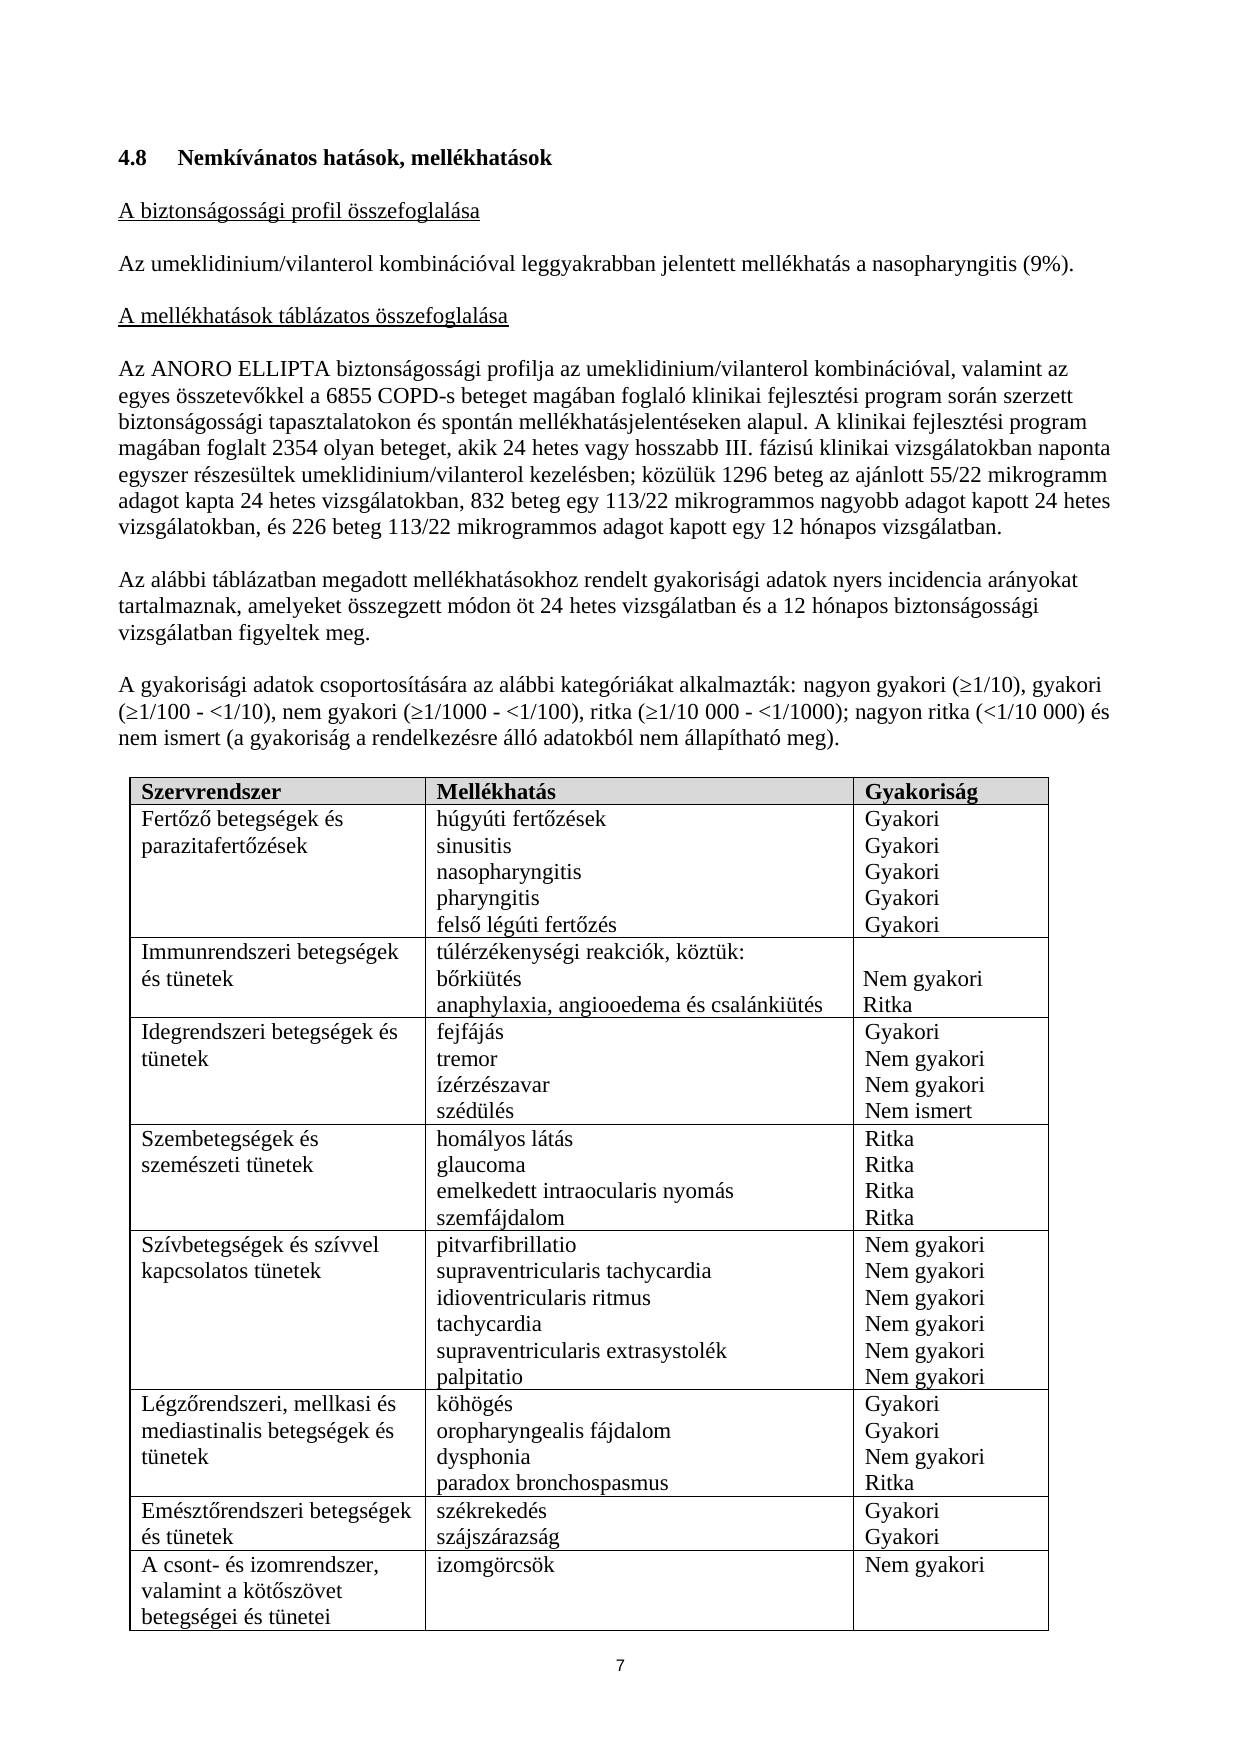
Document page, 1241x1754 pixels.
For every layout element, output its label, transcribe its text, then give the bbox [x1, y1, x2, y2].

table_cell homályos látás glaucoma emelkedett intraocularis nyomás szemfájdalom [426, 1125, 853, 1230]
table_cell Nem gyakori [854, 1551, 1048, 1630]
text A biztonságossági profil összefoglalása [118, 197, 1122, 223]
table_cell Szívbetegségek és szívvel kapcsolatos tünetek [131, 1231, 425, 1389]
table_cell Nem gyakori Ritka [854, 938, 1048, 1017]
text Az umeklidinium/vilanterol kombinációval leggyakrabban jelentett mellékhatás a nasopharyngitis (9%). [118, 250, 1122, 276]
table_cell túlérzékenységi reakciók, köztük: bőrkiütés anaphylaxia, angiooedema és csalánkiütés [426, 938, 853, 1017]
table_cell székrekedés szájszárazság [426, 1497, 853, 1549]
text A gyakorisági adatok csoportosítására az alábbi kategóriákat alkalmazták: nagyon gyakori (≥1/10), gyakori (≥1/100 - <1/10), nem gyakori (≥1/1000 - <1/100), ritka (≥1/10 000 - <1/1000); nagyon ritka (<1/10 000) és nem ismert (a gyakoriság a rendelkezésre álló adatokból nem állapítható meg). [118, 672, 1122, 751]
table_cell Gyakori Gyakori Nem gyakori Ritka [854, 1390, 1048, 1496]
table_cell húgyúti fertőzések sinusitis nasopharyngitis pharyngitis felső légúti fertőzés [426, 805, 853, 937]
text A mellékhatások táblázatos összefoglalása [118, 303, 1122, 329]
table_cell Gyakori Nem gyakori Nem gyakori Nem ismert [854, 1018, 1048, 1124]
table_cell izomgörcsök [426, 1551, 853, 1630]
table_cell Szembetegségek és szemészeti tünetek [131, 1125, 425, 1230]
table_cell pitvarfibrillatio supraventricularis tachycardia idioventricularis ritmus tachycardia supraventricularis extrasystolék palpitatio [426, 1231, 853, 1389]
table_header Mellékhatás [426, 778, 853, 804]
table_cell Légzőrendszeri, mellkasi és mediastinalis betegségek és tünetek [131, 1390, 425, 1496]
table_cell Nem gyakori Nem gyakori Nem gyakori Nem gyakori Nem gyakori Nem gyakori [854, 1231, 1048, 1389]
table_cell Emésztőrendszeri betegségek és tünetek [131, 1497, 425, 1549]
table_cell fejfájás tremor ízérzészavar szédülés [426, 1018, 853, 1124]
table_cell A csont- és izomrendszer, valamint a kötőszövet betegségei és tünetei [131, 1551, 425, 1630]
table_header Szervrendszer [131, 778, 425, 804]
table_cell Fertőző betegségek és parazitafertőzések [131, 805, 425, 937]
text 4.8 Nemkívánatos hatások, mellékhatások [118, 144, 1122, 171]
table_cell Ritka Ritka Ritka Ritka [854, 1125, 1048, 1230]
table_cell Idegrendszeri betegségek és tünetek [131, 1018, 425, 1124]
table_cell Gyakori Gyakori [854, 1497, 1048, 1549]
text Az ANORO ELLIPTA biztonságossági profilja az umeklidinium/vilanterol kombinációval, valamint az egyes összetevőkkel a 6855 COPD-s beteget magában foglaló klinikai fejlesztési program során szerzett biztonságossági tapasztalatokon és spontán mellékhatásjelentéseken alapul. A klinikai fejlesztési program magában foglalt 2354 olyan beteget, akik 24 hetes vagy hosszabb III. fázisú klinikai vizsgálatokban naponta egyszer részesültek umeklidinium/vilanterol kezelésben; közülük 1296 beteg az ajánlott 55/22 mikrogramm adagot kapta 24 hetes vizsgálatokban, 832 beteg egy 113/22 mikrogrammos nagyobb adagot kapott 24 hetes vizsgálatokban, és 226 beteg 113/22 mikrogrammos adagot kapott egy 12 hónapos vizsgálatban. [118, 355, 1122, 540]
table_cell Gyakori Gyakori Gyakori Gyakori Gyakori [854, 805, 1048, 937]
text Az alábbi táblázatban megadott mellékhatásokhoz rendelt gyakorisági adatok nyers incidencia arányokat tartalmaznak, amelyeket összegzett módon öt 24 hetes vizsgálatban és a 12 hónapos biztonságossági vizsgálatban figyeltek meg. [118, 566, 1122, 645]
table_cell köhögés oropharyngealis fájdalom dysphonia paradox bronchospasmus [426, 1390, 853, 1496]
table_header Gyakoriság [854, 778, 1048, 804]
table_cell Immunrendszeri betegségek és tünetek [131, 938, 425, 1017]
